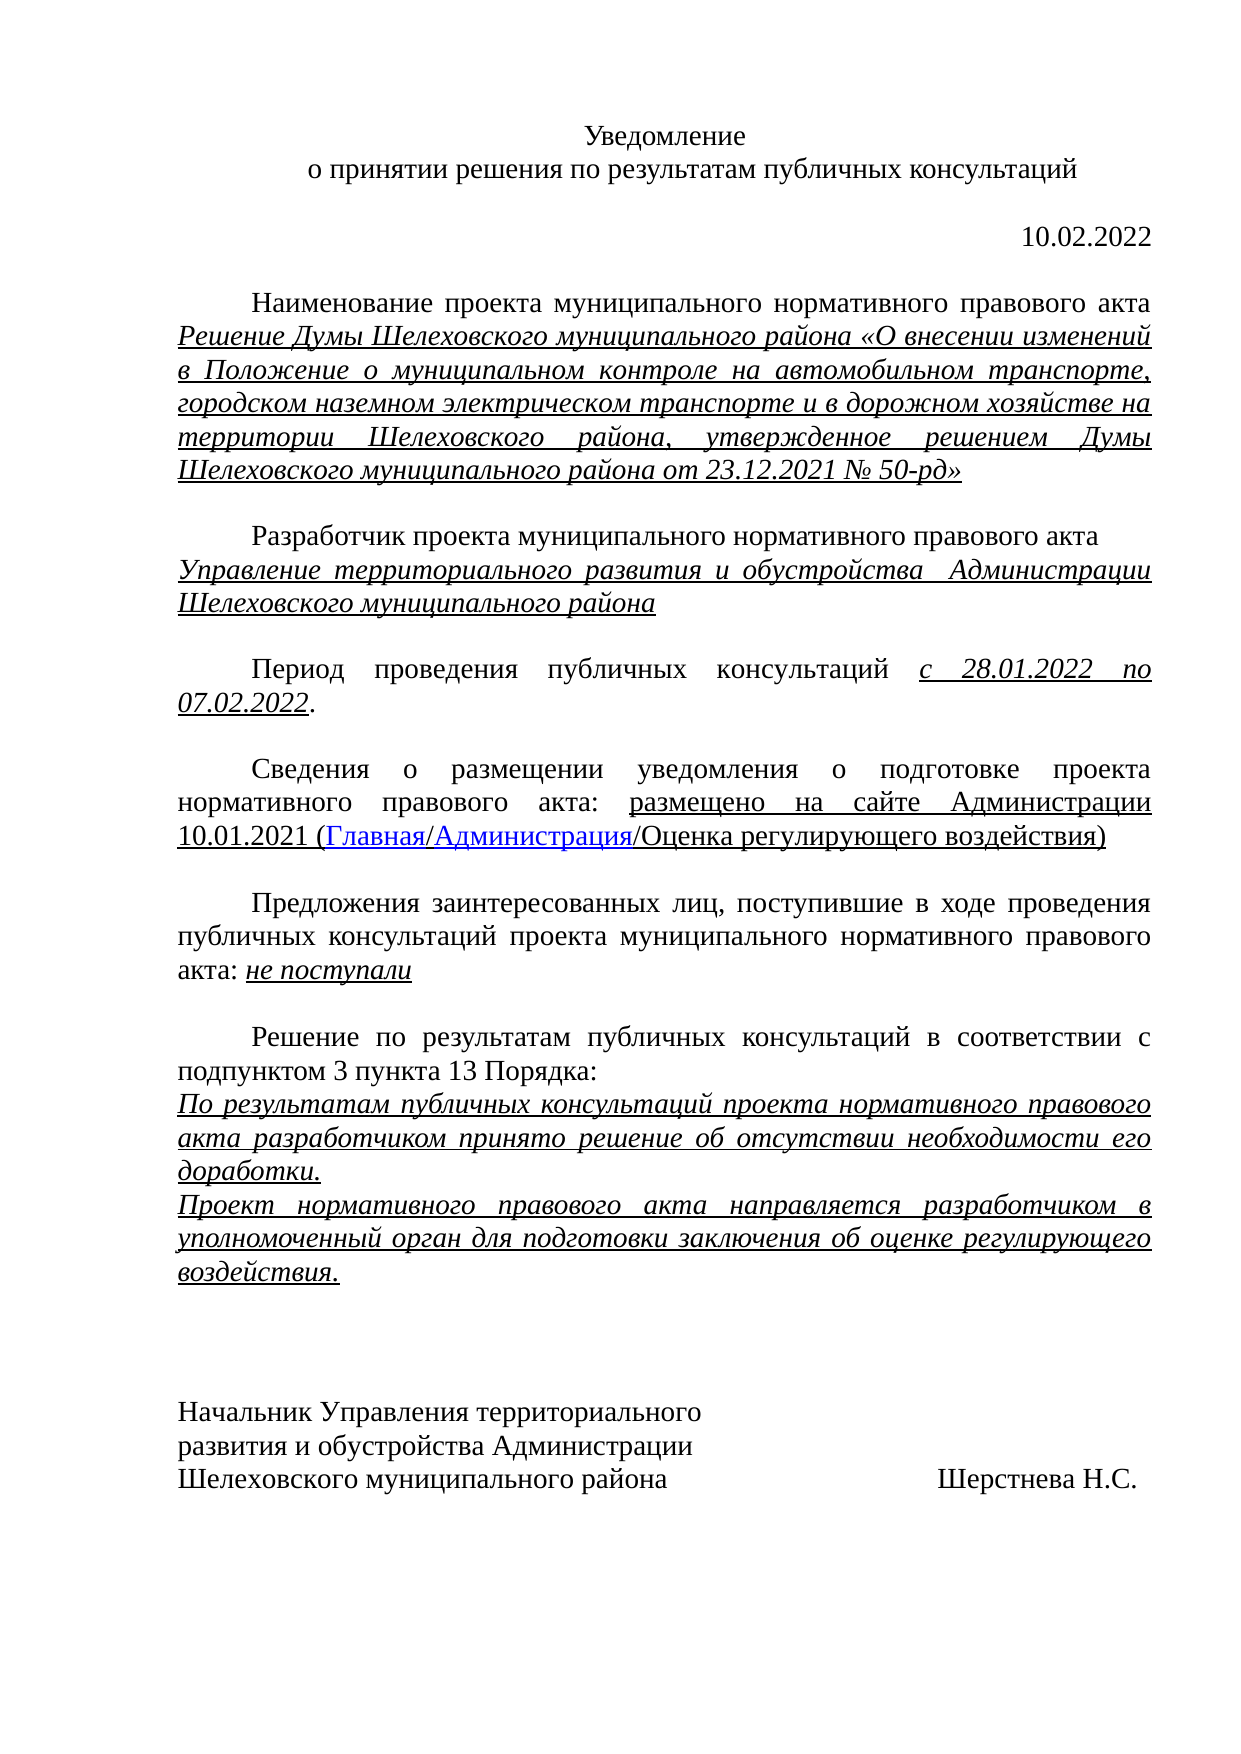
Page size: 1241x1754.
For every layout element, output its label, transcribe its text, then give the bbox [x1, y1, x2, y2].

text о принятии решения по результатам публичных консультаций [177, 152, 1152, 185]
text Проект нормативного правового акта направляется разработчиком в уполномоченный орган для подготовки заключения об оценке регулирующего воздействия. [177, 1217, 1152, 1249]
text развития и обустройства Администрации [177, 1428, 1152, 1461]
text Управление территориального развития и обустройства Администрации Шелеховского муниципального района [177, 582, 1152, 619]
text Наименование проекта муниципального нормативного правового акта Решение Думы Шелеховского муниципального района «О внесении изменений в Положение о муниципальном контроле на автомобильном транспорте, городском наземном электрическом транспорте и в дорожном хозяйстве на территории Шелеховского района, утвержденное решением Думы Шелеховского муниципального района от 23.12.2021 № 50-рд» [177, 348, 1152, 414]
text Разработчик проекта муниципального нормативного правового акта [177, 518, 1152, 552]
text Начальник Управления территориального [177, 1394, 1152, 1428]
text 10.02.2022 [177, 219, 1152, 252]
text Период проведения публичных консультаций с 28.01.2022 по 07.02.2022. [177, 651, 1152, 718]
text Сведения о размещении уведомления о подготовке проекта нормативного правового акта: размещено на сайте Администрации 10.01.2021 (Главная/Администрация/Оценка регулирующего воздействия) [177, 751, 1152, 851]
text Решение по результатам публичных консультаций в соответствии с подпунктом 3 пункта 13 Порядка: [177, 1019, 1152, 1086]
text По результатам публичных консультаций проекта нормативного правового акта разработчиком принято решение об отсутствии необходимости его доработки. [177, 1150, 1152, 1187]
text Проект нормативного правового акта направляется разработчиком в уполномоченный орган для подготовки заключения об оценке регулирующего воздействия. [177, 1251, 1152, 1287]
text Управление территориального развития и обустройства Администрации Шелеховского муниципального района [177, 552, 1152, 581]
text Шелеховского муниципального района Шерстнева Н.С. [177, 1461, 1152, 1495]
text Наименование проекта муниципального нормативного правового акта Решение Думы Шелеховского муниципального района «О внесении изменений в Положение о муниципальном контроле на автомобильном транспорте, городском наземном электрическом транспорте и в дорожном хозяйстве на территории Шелеховского района, утвержденное решением Думы Шелеховского муниципального района от 23.12.2021 № 50-рд» [177, 415, 1152, 448]
text По результатам публичных консультаций проекта нормативного правового акта разработчиком принято решение об отсутствии необходимости его доработки. [177, 1086, 1152, 1149]
text Наименование проекта муниципального нормативного правового акта Решение Думы Шелеховского муниципального района «О внесении изменений в Положение о муниципальном контроле на автомобильном транспорте, городском наземном электрическом транспорте и в дорожном хозяйстве на территории Шелеховского района, утвержденное решением Думы Шелеховского муниципального района от 23.12.2021 № 50-рд» [177, 285, 1152, 347]
text Наименование проекта муниципального нормативного правового акта Решение Думы Шелеховского муниципального района «О внесении изменений в Положение о муниципальном контроле на автомобильном транспорте, городском наземном электрическом транспорте и в дорожном хозяйстве на территории Шелеховского района, утвержденное решением Думы Шелеховского муниципального района от 23.12.2021 № 50-рд» [177, 449, 1152, 486]
text Проект нормативного правового акта направляется разработчиком в уполномоченный орган для подготовки заключения об оценке регулирующего воздействия. [177, 1187, 1152, 1216]
text Уведомление [177, 118, 1152, 152]
text Предложения заинтересованных лиц, поступившие в ходе проведения публичных консультаций проекта муниципального нормативного правового акта: не поступали [177, 885, 1152, 986]
